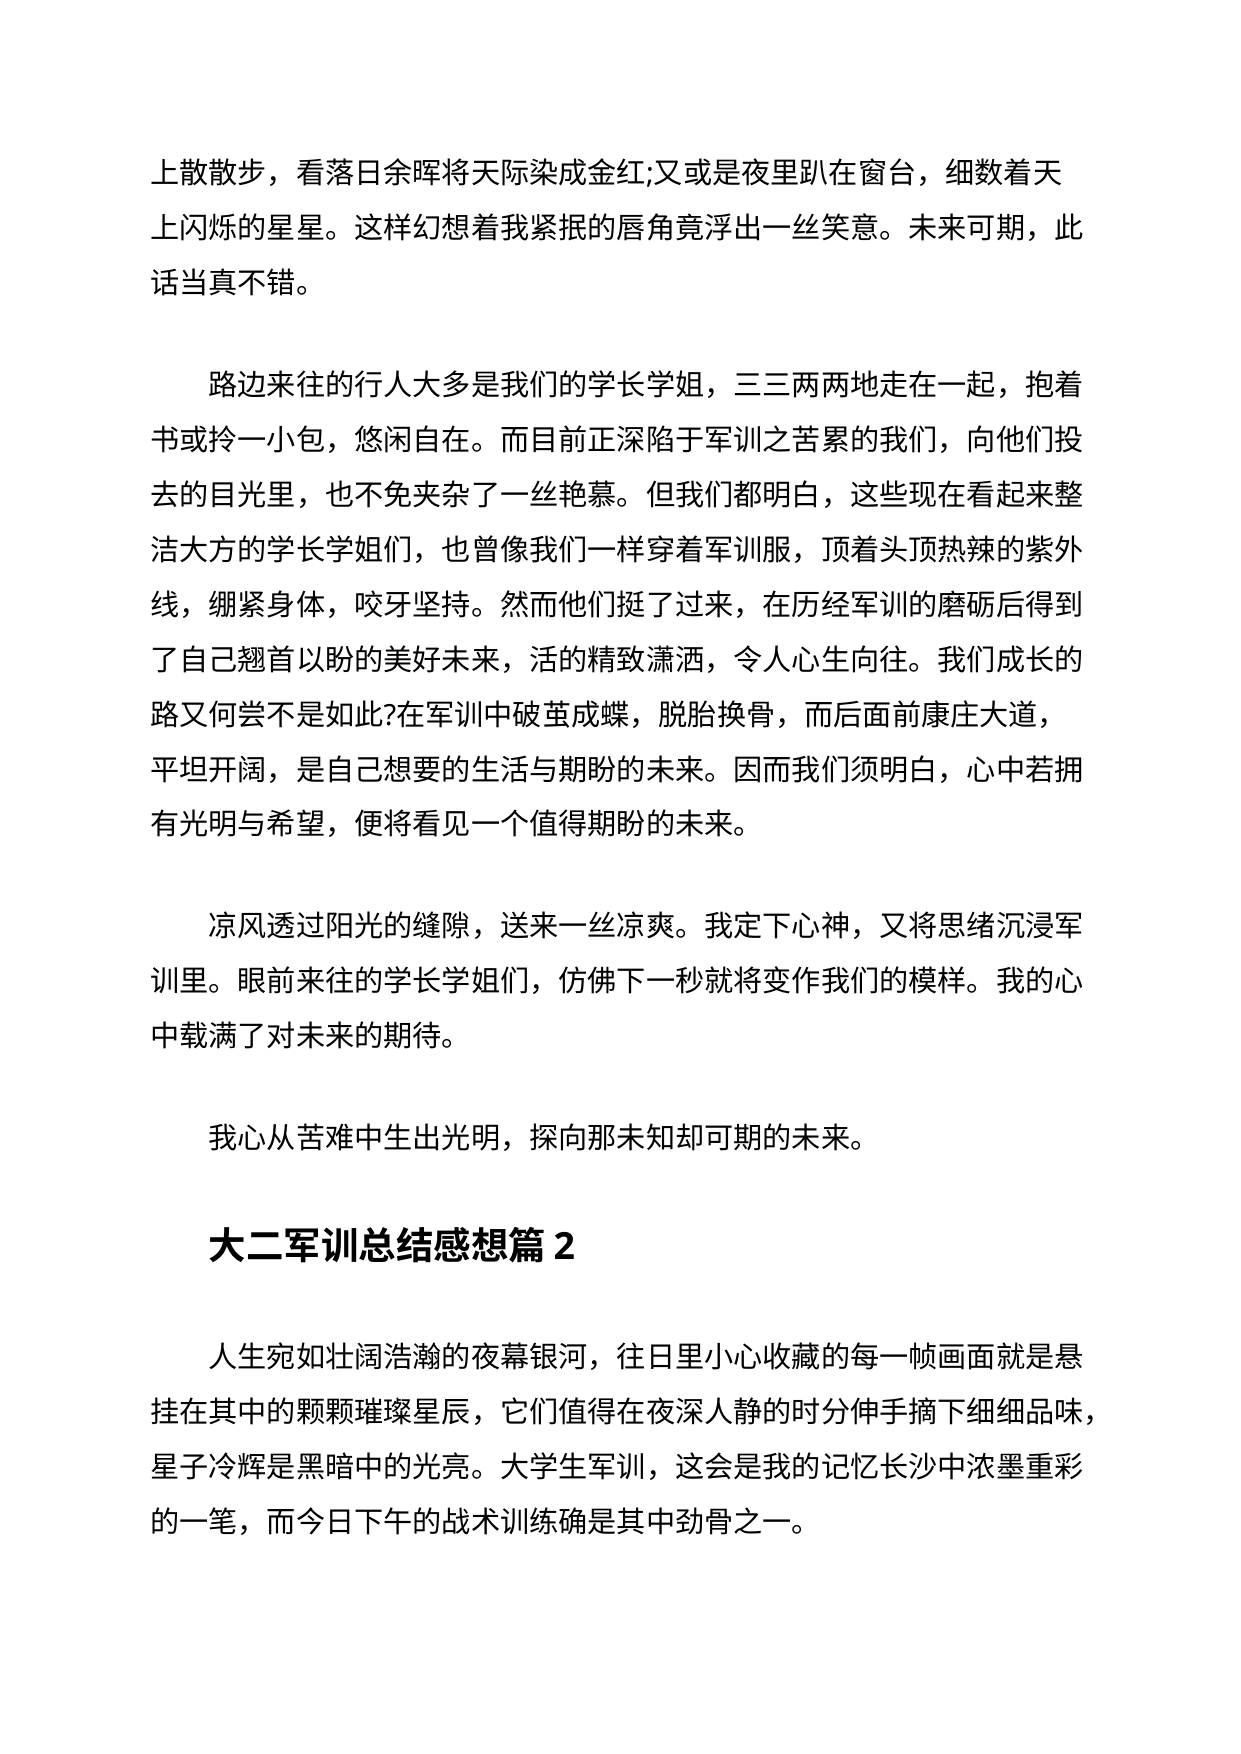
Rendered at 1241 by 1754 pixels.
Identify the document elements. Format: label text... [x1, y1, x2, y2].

text 路边来往的行人大多是我们的学长学姐，三三两两地走在一起，抱着书或拎一小包，悠闲自在。而目前正深陷于军训之苦累的我们，向他们投去的目光里，也不免夹杂了一丝艳慕。但我们都明白，这些现在看起来整洁大方的学长学姐们，也曾像我们一样穿着军训服，顶着头顶热辣的紫外线，绷紧身体，咬牙坚持。然而他们挺了过来，在历经军训的磨砺后得到了自己翘首以盼的美好未来，活的精致潇洒，令人心生向往。我们成长的路又何尝不是如此?在军训中破茧成蝶，脱胎换骨，而后面前康庄大道，平坦开阔，是自己想要的生活与期盼的未来。因而我们须明白，心中若拥有光明与希望，便将看见一个值得期盼的未来。 [150, 362, 1090, 843]
text 我心从苦难中生出光明，探向那未知却可期的未来。 [150, 1114, 1090, 1157]
text 人生宛如壮阔浩瀚的夜幕银河，往日里小心收藏的每一帧画面就是悬挂在其中的颗颗璀璨星辰，它们值得在夜深人静的时分伸手摘下细细品味，星子冷辉是黑暗中的光亮。大学生军训，这会是我的记忆长沙中浓墨重彩的一笔，而今日下午的战术训练确是其中劲骨之一。 [150, 1334, 1090, 1541]
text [150, 150, 1090, 302]
text 大二军训总结感想篇2 [150, 1216, 1090, 1271]
text 凉风透过阳光的缝隙，送来一丝凉爽。我定下心神，又将思绪沉浸军训里。眼前来往的学长学姐们，仿佛下一秒就将变作我们的模样。我的心中载满了对未来的期待。 [150, 903, 1090, 1055]
